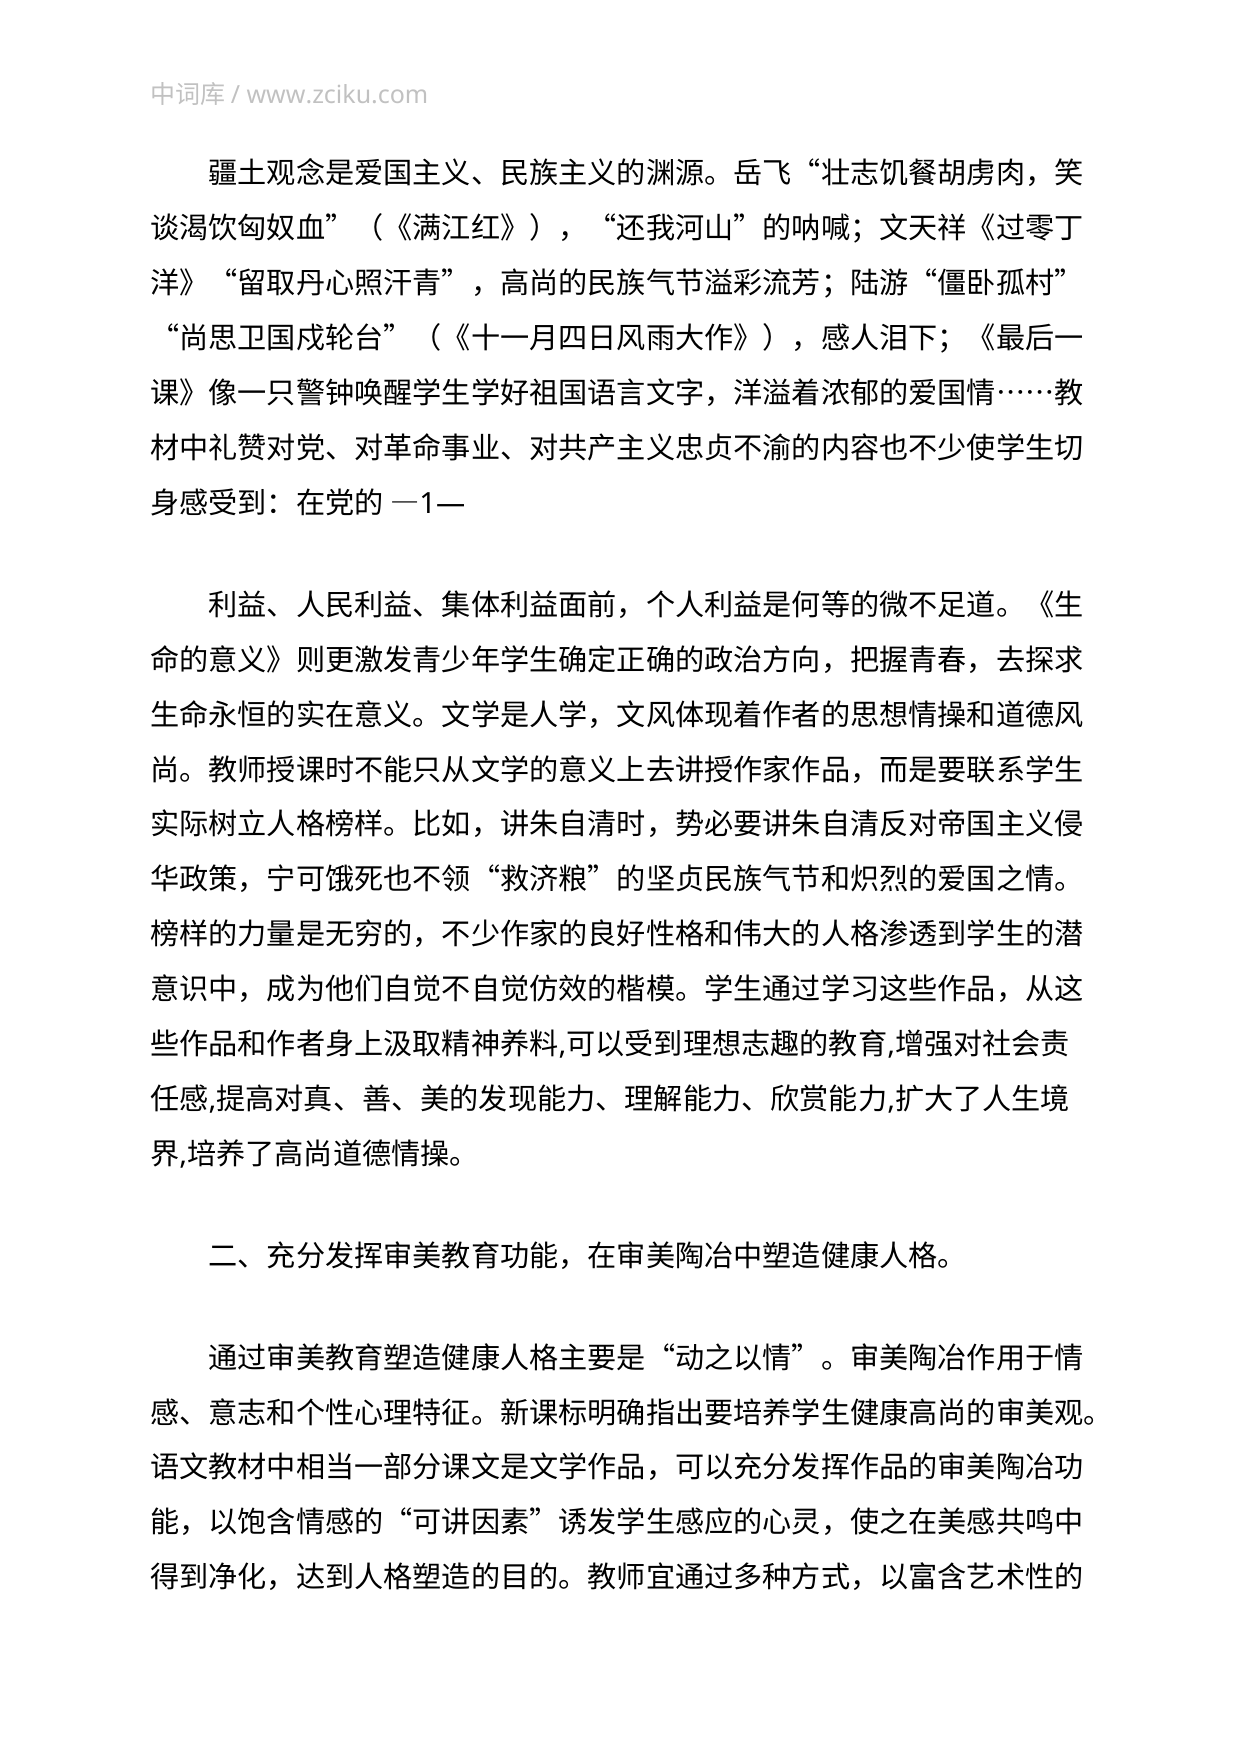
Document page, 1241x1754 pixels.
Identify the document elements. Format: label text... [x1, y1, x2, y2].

text 二、充分发挥审美教育功能，在审美陶冶中塑造健康人格。 [150, 1232, 1090, 1275]
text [150, 1334, 1090, 1596]
text 疆土观念是爱国主义、民族主义的渊源。岳飞“壮志饥餐胡虏肉，笑谈渴饮匈奴血”（《满江红》），“还我河山”的呐喊；文天祥《过零丁洋》“留取丹心照汗青”，高尚的民族气节溢彩流芳；陆游“僵卧孤村”“尚思卫国戍轮台”（《十一月四日风雨大作》），感人泪下；《最后一课》像一只警钟唤醒学生学好祖国语言文字，洋溢着浓郁的爱国情……教材中礼赞对党、对革命事业、对共产主义忠贞不渝的内容也不少使学生切身感受到：在党的 —1— [150, 150, 1090, 522]
text 利益、人民利益、集体利益面前，个人利益是何等的微不足道。《生命的意义》则更激发青少年学生确定正确的政治方向，把握青春，去探求生命永恒的实在意义。文学是人学，文风体现着作者的思想情操和道德风尚。教师授课时不能只从文学的意义上去讲授作家作品，而是要联系学生实际树立人格榜样。比如，讲朱自清时，势必要讲朱自清反对帝国主义侵华政策，宁可饿死也不领“救济粮”的坚贞民族气节和炽烈的爱国之情。榜样的力量是无穷的，不少作家的良好性格和伟大的人格渗透到学生的潜意识中，成为他们自觉不自觉仿效的楷模。学生通过学习这些作品，从这些作品和作者身上汲取精神养料,可以受到理想志趣的教育,增强对社会责任感,提高对真、善、美的发现能力、理解能力、欣赏能力,扩大了人生境界,培养了高尚道德情操。 [150, 581, 1090, 1173]
